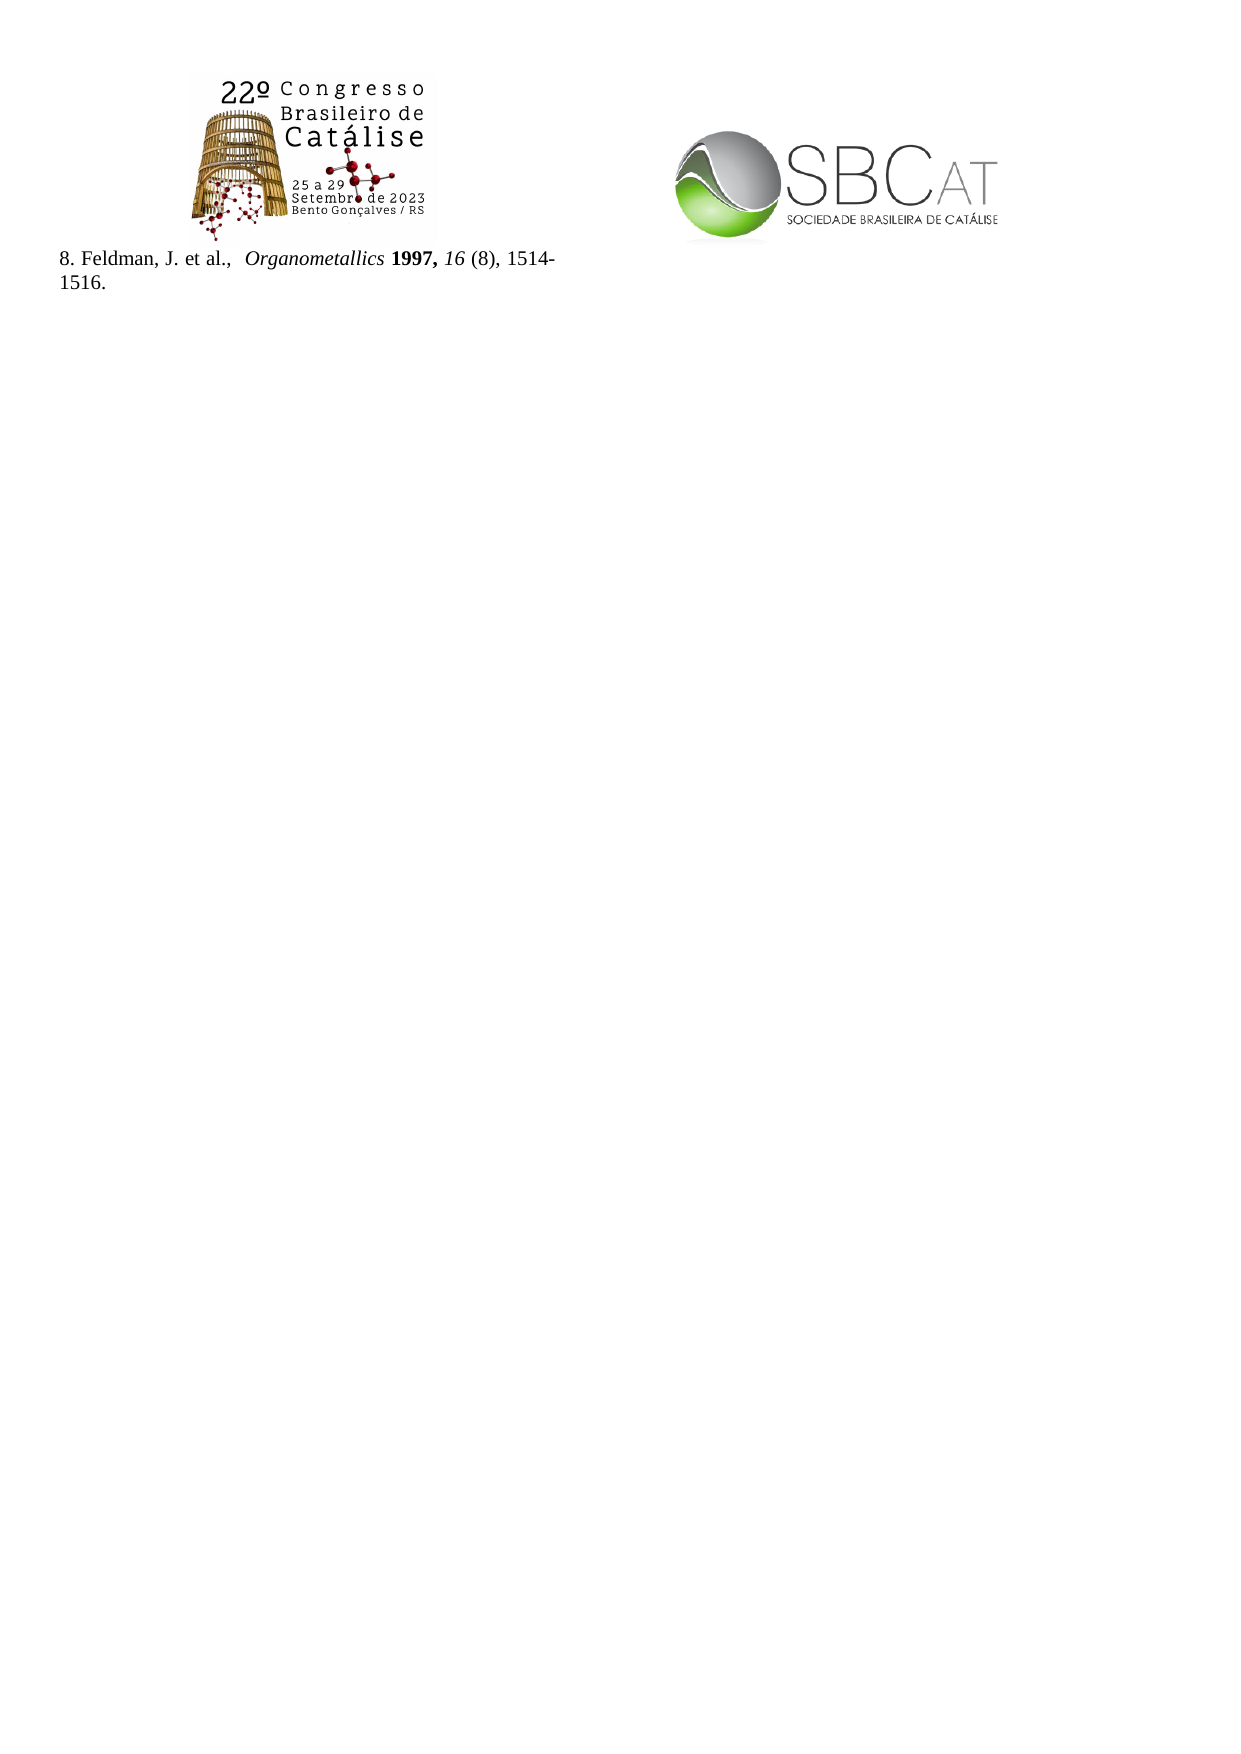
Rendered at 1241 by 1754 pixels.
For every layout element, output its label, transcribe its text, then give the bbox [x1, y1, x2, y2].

picture [675, 131, 998, 246]
text 8. Feldman, J. et al., Organometallics 1997, 16 (8), 1514-1516. [59, 246, 556, 294]
picture [187, 73, 438, 247]
